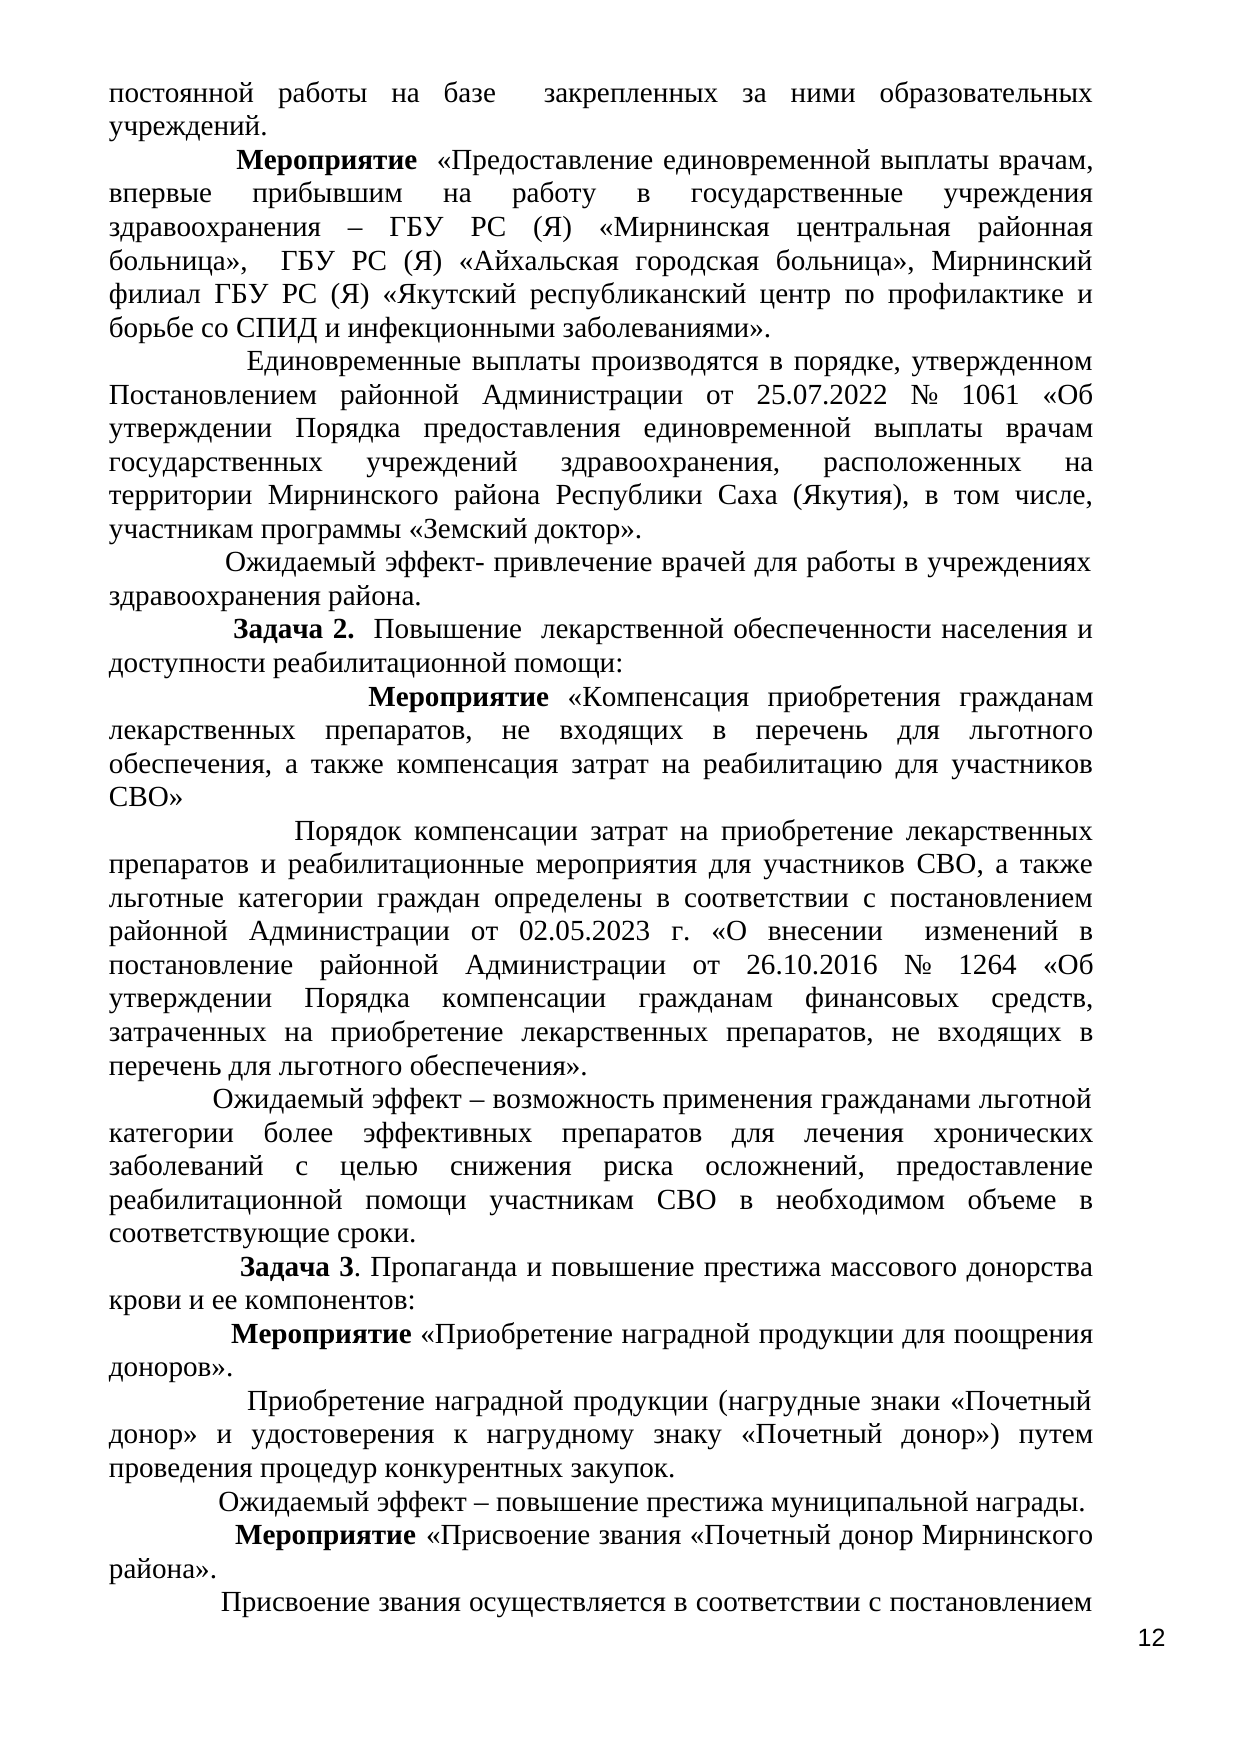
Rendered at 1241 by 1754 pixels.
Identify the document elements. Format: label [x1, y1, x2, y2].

table_header [75, 75, 1165, 1618]
